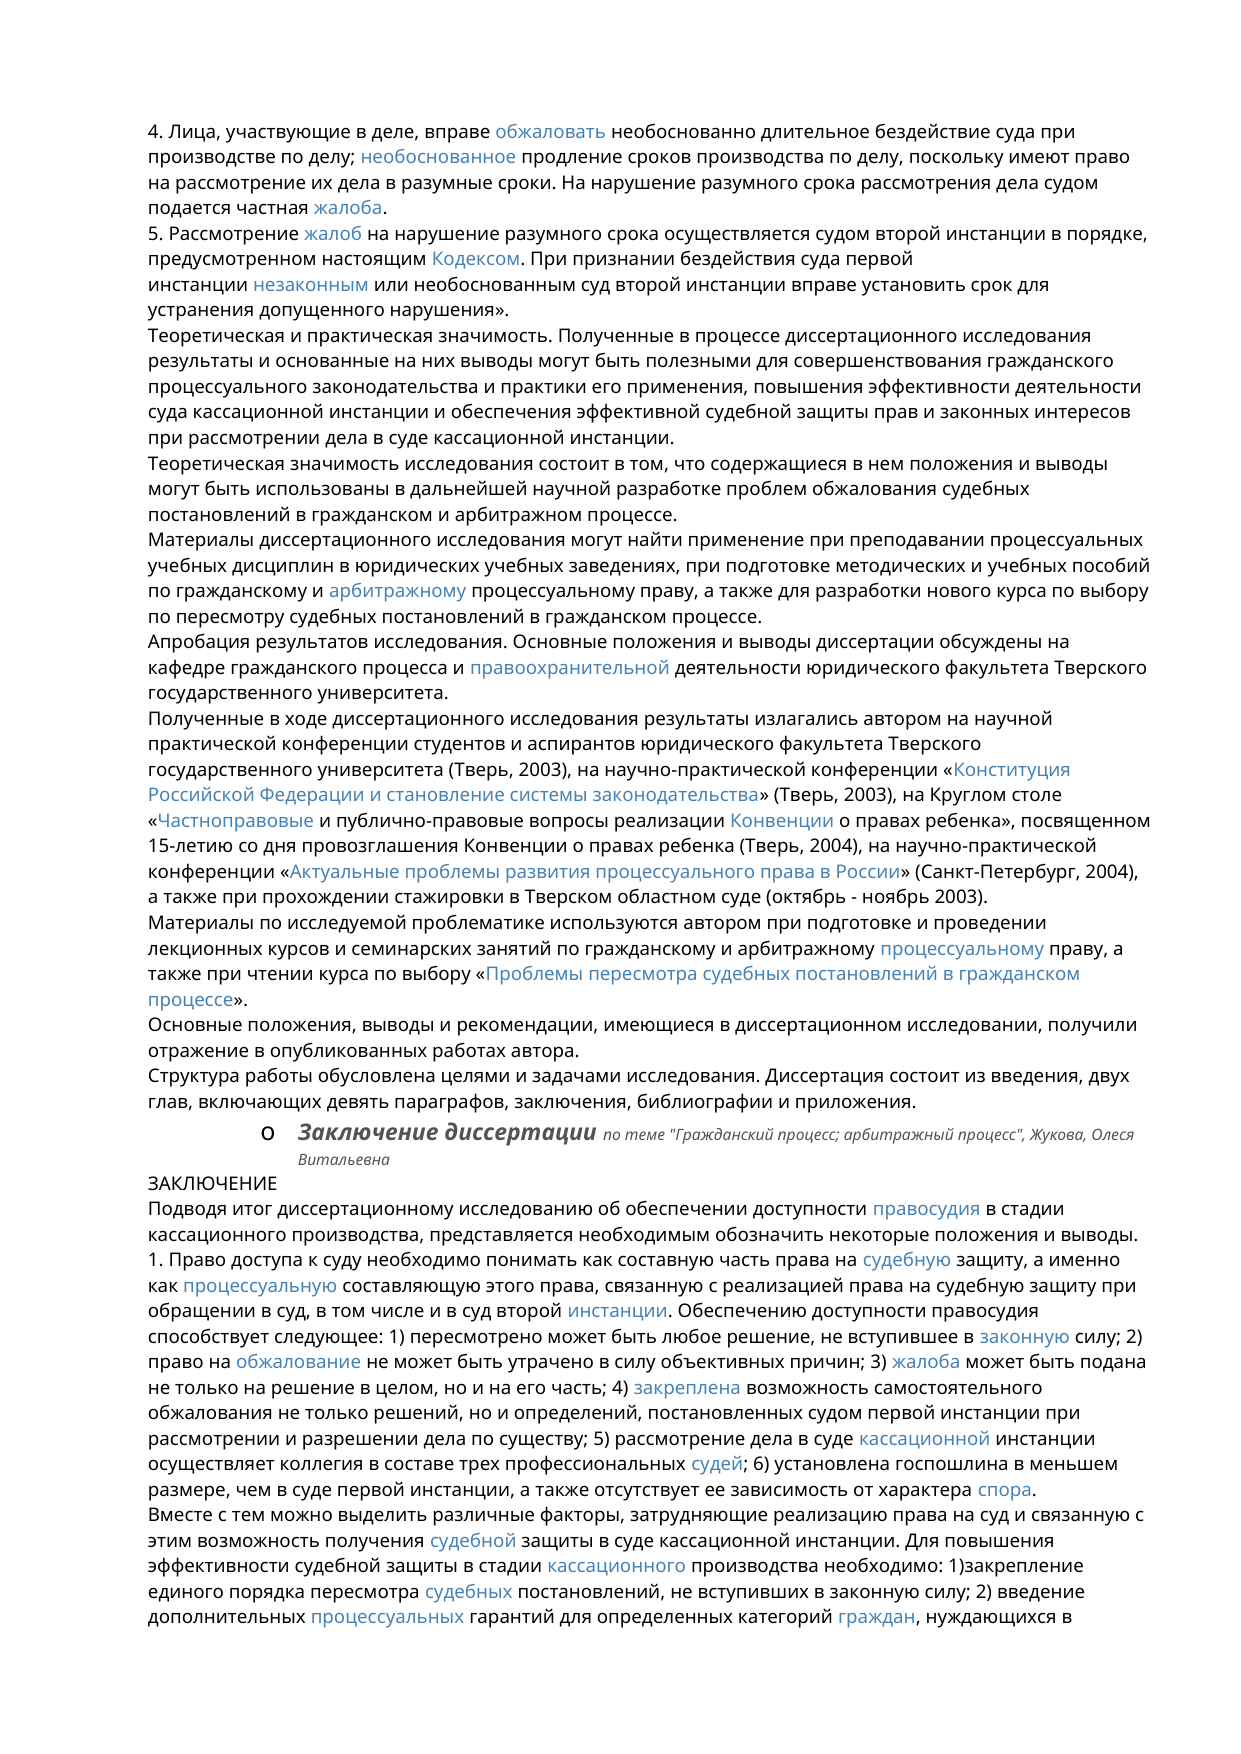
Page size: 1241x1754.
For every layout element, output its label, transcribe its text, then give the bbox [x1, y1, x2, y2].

subtitle Заключение диссертации по теме "Гражданский процесс; арбитражный процесс", Жукова, Олеся Витальевна [260, 1113, 1152, 1170]
